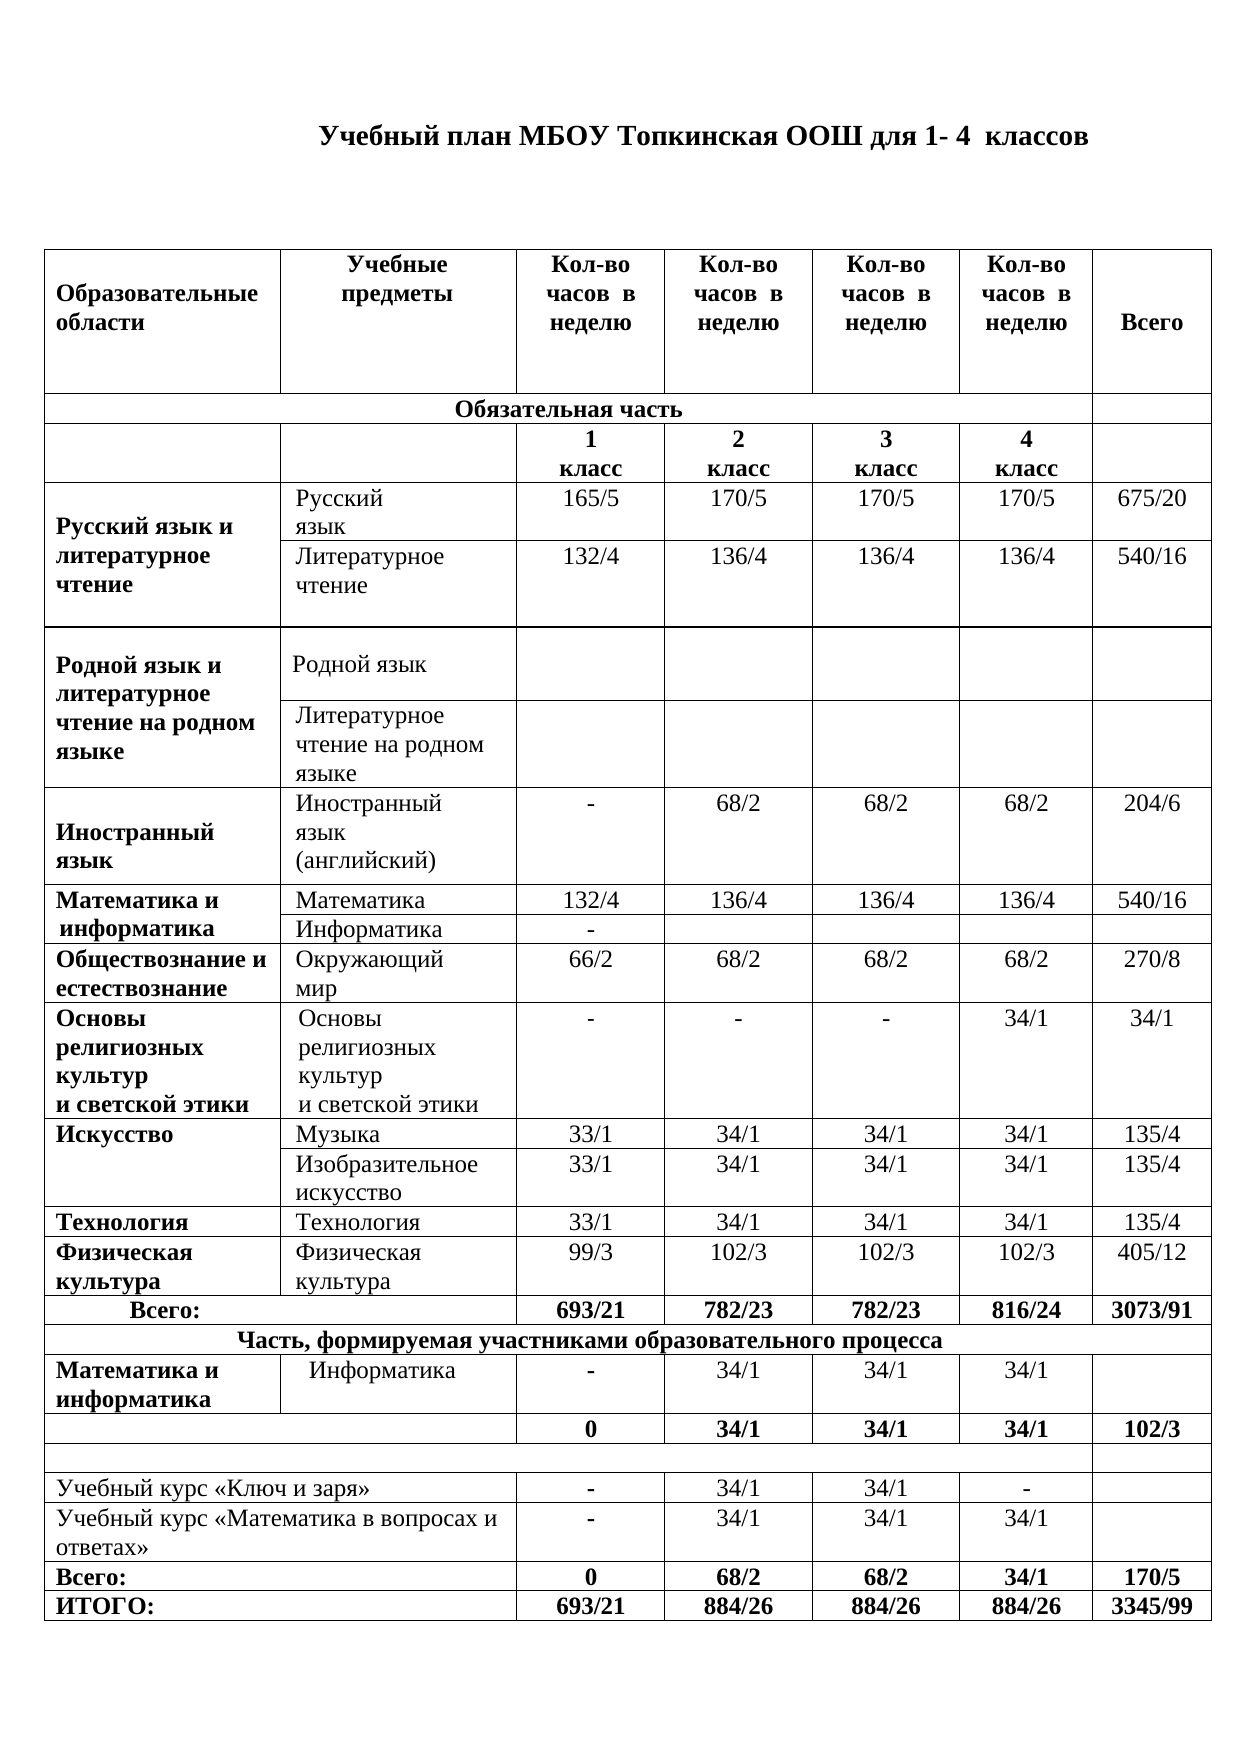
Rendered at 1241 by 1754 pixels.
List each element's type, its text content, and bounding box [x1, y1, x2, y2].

table_cell Технология [281, 1207, 516, 1236]
table_cell 405/12 [1093, 1237, 1211, 1294]
table_cell - [665, 1003, 812, 1118]
table_cell Математика и информатика [45, 1355, 280, 1413]
table_cell Иностранный язык (английский) [281, 788, 516, 884]
table_cell [813, 628, 959, 699]
table_header Кол-во часов в неделю [960, 250, 1092, 393]
table_cell ИТОГО: [45, 1591, 516, 1620]
table_cell 68/2 [665, 788, 812, 884]
text Учебный план МБОУ Топкинская ООШ для 1- 4 классов [192, 118, 1215, 152]
table_cell 0 [517, 1562, 664, 1590]
table_cell Окружающий мир [281, 944, 516, 1002]
table_cell Искусство [45, 1119, 280, 1206]
table_cell [813, 915, 959, 943]
table_cell 33/1 [517, 1119, 664, 1148]
table_cell Русский язык [281, 483, 516, 540]
table_cell [1093, 1444, 1211, 1472]
table_cell 3345/99 [1093, 1591, 1211, 1620]
table_cell 99/3 [517, 1237, 664, 1294]
table_cell Иностранный язык [45, 788, 280, 884]
table_cell - [517, 1003, 664, 1118]
table_cell [1093, 424, 1211, 482]
table_cell 34/1 [960, 1562, 1092, 1590]
table_cell 170/5 [960, 483, 1092, 540]
table_cell - [517, 1473, 664, 1502]
table_cell Физическая культура [45, 1237, 280, 1294]
table_cell 675/20 [1093, 483, 1211, 540]
table_cell Литературное чтение на родном языке [281, 701, 516, 787]
table_cell [1093, 1355, 1211, 1413]
table_cell [517, 628, 664, 699]
table_cell [1093, 915, 1211, 943]
table_cell 66/2 [517, 944, 664, 1002]
table_cell - [517, 788, 664, 884]
table_cell 68/2 [960, 788, 1092, 884]
table_cell 2 класс [665, 424, 812, 482]
table_cell 34/1 [960, 1149, 1092, 1206]
table_cell 170/5 [1093, 1562, 1211, 1590]
table_cell Учебный курс «Ключ и заря» [45, 1473, 516, 1502]
table_cell Изобразительное искусство [281, 1149, 516, 1206]
table_cell [1093, 701, 1211, 787]
table_cell 136/4 [665, 541, 812, 626]
table_cell 102/3 [665, 1237, 812, 1294]
table_cell Технология [45, 1207, 280, 1236]
table_cell 693/21 [517, 1296, 664, 1324]
table_cell [960, 915, 1092, 943]
table_cell [517, 701, 664, 787]
table_cell Обязательная часть [45, 394, 1092, 423]
table_cell 34/1 [960, 1207, 1092, 1236]
table_cell Обществознание и естествознание [45, 944, 280, 1002]
table_cell [281, 424, 516, 482]
table_cell Всего: [45, 1296, 516, 1324]
table_header Кол-во часов в неделю [517, 250, 664, 393]
table_cell 136/4 [960, 885, 1092, 913]
table_cell [960, 701, 1092, 787]
table_cell [960, 628, 1092, 699]
table_cell 34/1 [813, 1473, 959, 1502]
table_cell Информатика [281, 1355, 516, 1413]
table_cell 816/24 [960, 1296, 1092, 1324]
table_cell 3 класс [813, 424, 959, 482]
table_cell 68/2 [960, 944, 1092, 1002]
table_cell [45, 424, 280, 482]
table_cell - [813, 1003, 959, 1118]
table_header Кол-во часов в неделю [665, 250, 812, 393]
table_cell 34/1 [1093, 1003, 1211, 1118]
table_cell Учебный курс «Математика в вопросах и ответах» [45, 1503, 516, 1561]
table_cell Музыка [281, 1119, 516, 1148]
table_cell 34/1 [665, 1503, 812, 1561]
table_cell 34/1 [665, 1414, 812, 1442]
table_cell 170/5 [813, 483, 959, 540]
table_cell Физическая культура [281, 1237, 516, 1294]
table_cell 68/2 [665, 1562, 812, 1590]
table_cell [665, 915, 812, 943]
table_cell 34/1 [665, 1207, 812, 1236]
table_cell 204/6 [1093, 788, 1211, 884]
table_cell 34/1 [813, 1414, 959, 1442]
table_cell - [517, 1355, 664, 1413]
table_cell 34/1 [665, 1473, 812, 1502]
table_cell [1093, 628, 1211, 699]
table_cell [45, 1444, 1092, 1472]
table_cell 33/1 [517, 1207, 664, 1236]
table_cell 68/2 [813, 1562, 959, 1590]
table_cell - [960, 1473, 1092, 1502]
table_cell Математика [281, 885, 516, 913]
table_cell 102/3 [813, 1237, 959, 1294]
table_cell 68/2 [813, 944, 959, 1002]
table_cell 884/26 [665, 1591, 812, 1620]
table_header Всего [1093, 250, 1211, 393]
table_cell - [517, 915, 664, 943]
table_cell 34/1 [960, 1119, 1092, 1148]
table_cell 136/4 [813, 885, 959, 913]
table_cell 136/4 [960, 541, 1092, 626]
table_cell 170/5 [665, 483, 812, 540]
table_cell Русский язык и литературное чтение [45, 483, 280, 626]
table_cell 34/1 [665, 1119, 812, 1148]
table_cell 693/21 [517, 1591, 664, 1620]
table_cell 33/1 [517, 1149, 664, 1206]
table_cell 884/26 [813, 1591, 959, 1620]
table_cell 165/5 [517, 483, 664, 540]
table_cell 0 [517, 1414, 664, 1442]
table_cell 135/4 [1093, 1119, 1211, 1148]
table_cell [1093, 394, 1211, 423]
table_header Учебные предметы [281, 250, 516, 393]
table_cell - [517, 1503, 664, 1561]
table_cell 782/23 [665, 1296, 812, 1324]
table_cell 3073/91 [1093, 1296, 1211, 1324]
table_cell 34/1 [665, 1149, 812, 1206]
table_cell 4 класс [960, 424, 1092, 482]
table_cell [1093, 1473, 1211, 1502]
table_cell Родной язык и литературное чтение на родном языке [45, 628, 280, 787]
table_cell Основы религиозных культур и светской этики [45, 1003, 280, 1118]
table_cell 270/8 [1093, 944, 1211, 1002]
table_cell Часть, формируемая участниками образовательного процесса [45, 1325, 1211, 1354]
table_cell Родной язык [281, 628, 516, 699]
table_cell 135/4 [1093, 1207, 1211, 1236]
table_cell [665, 701, 812, 787]
table_cell 884/26 [960, 1591, 1092, 1620]
table_cell 136/4 [813, 541, 959, 626]
table_cell Информатика [281, 915, 516, 943]
table_cell [45, 1414, 516, 1442]
table_cell Всего: [45, 1562, 516, 1590]
table_cell 34/1 [813, 1149, 959, 1206]
table_cell 782/23 [813, 1296, 959, 1324]
table_cell 34/1 [665, 1355, 812, 1413]
table_cell 540/16 [1093, 541, 1211, 626]
table_cell 1 класс [517, 424, 664, 482]
table_cell 135/4 [1093, 1149, 1211, 1206]
table_cell 34/1 [813, 1119, 959, 1148]
table_cell 102/3 [1093, 1414, 1211, 1442]
table_cell 132/4 [517, 541, 664, 626]
table_cell [665, 628, 812, 699]
table_cell 68/2 [665, 944, 812, 1002]
table_cell 34/1 [813, 1503, 959, 1561]
table_header Образовательные области [45, 250, 280, 393]
table_cell 68/2 [813, 788, 959, 884]
table_header Кол-во часов в неделю [813, 250, 959, 393]
table_cell 132/4 [517, 885, 664, 913]
table_cell Литературное чтение [281, 541, 516, 626]
table_cell 102/3 [960, 1237, 1092, 1294]
table_cell 34/1 [960, 1003, 1092, 1118]
table_cell [813, 701, 959, 787]
table_cell 540/16 [1093, 885, 1211, 913]
table_cell 136/4 [665, 885, 812, 913]
table_cell Основы религиозных культур и светской этики [281, 1003, 516, 1118]
table_cell Математика и информатика [45, 885, 280, 943]
table_cell 34/1 [960, 1355, 1092, 1413]
table_cell 34/1 [960, 1414, 1092, 1442]
table_cell [1093, 1503, 1211, 1561]
table_cell 34/1 [960, 1503, 1092, 1561]
table_cell 34/1 [813, 1355, 959, 1413]
table_cell 34/1 [813, 1207, 959, 1236]
